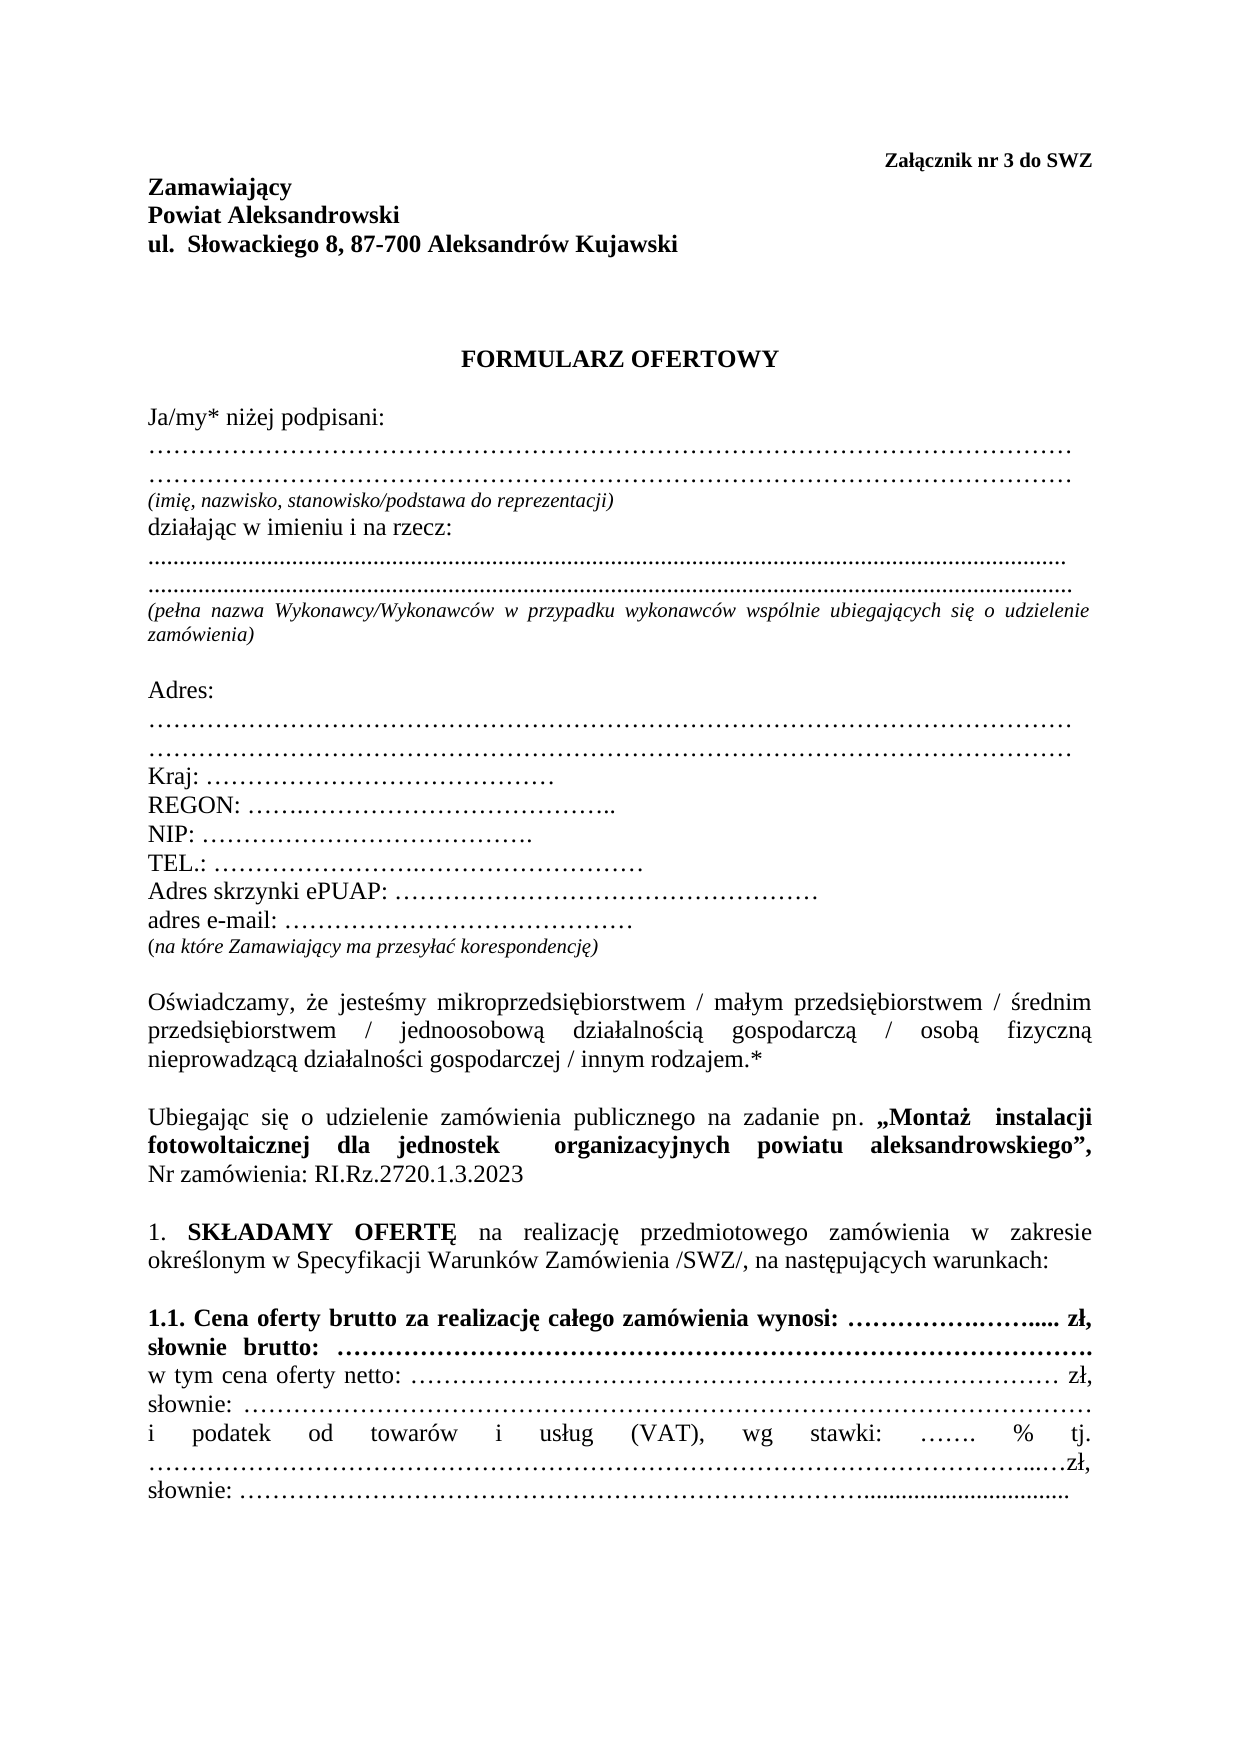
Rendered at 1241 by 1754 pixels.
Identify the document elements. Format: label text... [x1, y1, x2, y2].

text (pełna nazwa Wykonawcy/Wykonawców w przypadku wykonawców wspólnie ubiegających się o udzielenie zamówienia) [148, 598, 1093, 646]
text .................................................................................................................................................... [148, 569, 1093, 598]
text Kraj: …………………………………… [148, 761, 1093, 790]
text FORMULARZ OFERTOWY [148, 344, 1093, 373]
text REGON: …….……………………………….. [148, 790, 1093, 819]
text Powiat Aleksandrowski [148, 200, 1093, 229]
text 1.1. Cena oferty brutto za realizację całego zamówienia wynosi: …………….……..... zł, słownie brutto: ………………………………………………………………………………. w tym cena oferty netto: …………………………………………………………………… zł, słownie: ………………………………………………………………………………………… i podatek od towarów i usług (VAT), wg stawki: ……. % tj. ……………………………………………………………………………………………...…zł, słownie: …………………………………………………………………................................. [148, 1303, 1093, 1504]
text …………………………………………………………………………………………………………………………………………………………………………………………………… [148, 430, 1093, 488]
text Zamawiający [148, 172, 1093, 200]
text NIP: …………………………………. [148, 819, 1093, 848]
text Adres: …………………………………………………………………………………………………………………………………………………………………………………………………… [148, 675, 1093, 761]
text ................................................................................................................................................... [148, 541, 1093, 569]
text 1. SKŁADAMY OFERTĘ na realizację przedmiotowego zamówienia w zakresie określonym w Specyfikacji Warunków Zamówienia /SWZ/, na następujących warunkach: [148, 1217, 1093, 1274]
text (imię, nazwisko, stanowisko/podstawa do reprezentacji) [148, 488, 1093, 512]
text działając w imieniu i na rzecz: [148, 512, 1093, 541]
text Ubiegając się o udzielenie zamówienia publicznego na zadanie pn. „Montaż instalacji fotowoltaicznej dla jednostek organizacyjnych powiatu aleksandrowskiego”, Nr zamówienia: RI.Rz.2720.1.3.2023 [148, 1102, 1093, 1188]
text TEL.: …………………….……………………… [148, 848, 1093, 876]
text Oświadczamy, że jesteśmy mikroprzedsiębiorstwem / małym przedsiębiorstwem / średnim przedsiębiorstwem / jednoosobową działalnością gospodarczą / osobą fizyczną nieprowadzącą działalności gospodarczej / innym rodzajem.* [148, 987, 1093, 1073]
text ul. Słowackiego 8, 87-700 Aleksandrów Kujawski [148, 229, 1093, 258]
text Ja/my* niżej podpisani: [148, 402, 1093, 430]
text Adres skrzynki ePUAP: …………………………………………… [148, 876, 1093, 905]
text adres e-mail: …………………………………… [148, 905, 1093, 934]
text (na które Zamawiający ma przesyłać korespondencję) [148, 934, 1093, 958]
text Załącznik nr 3 do SWZ [148, 148, 1093, 172]
